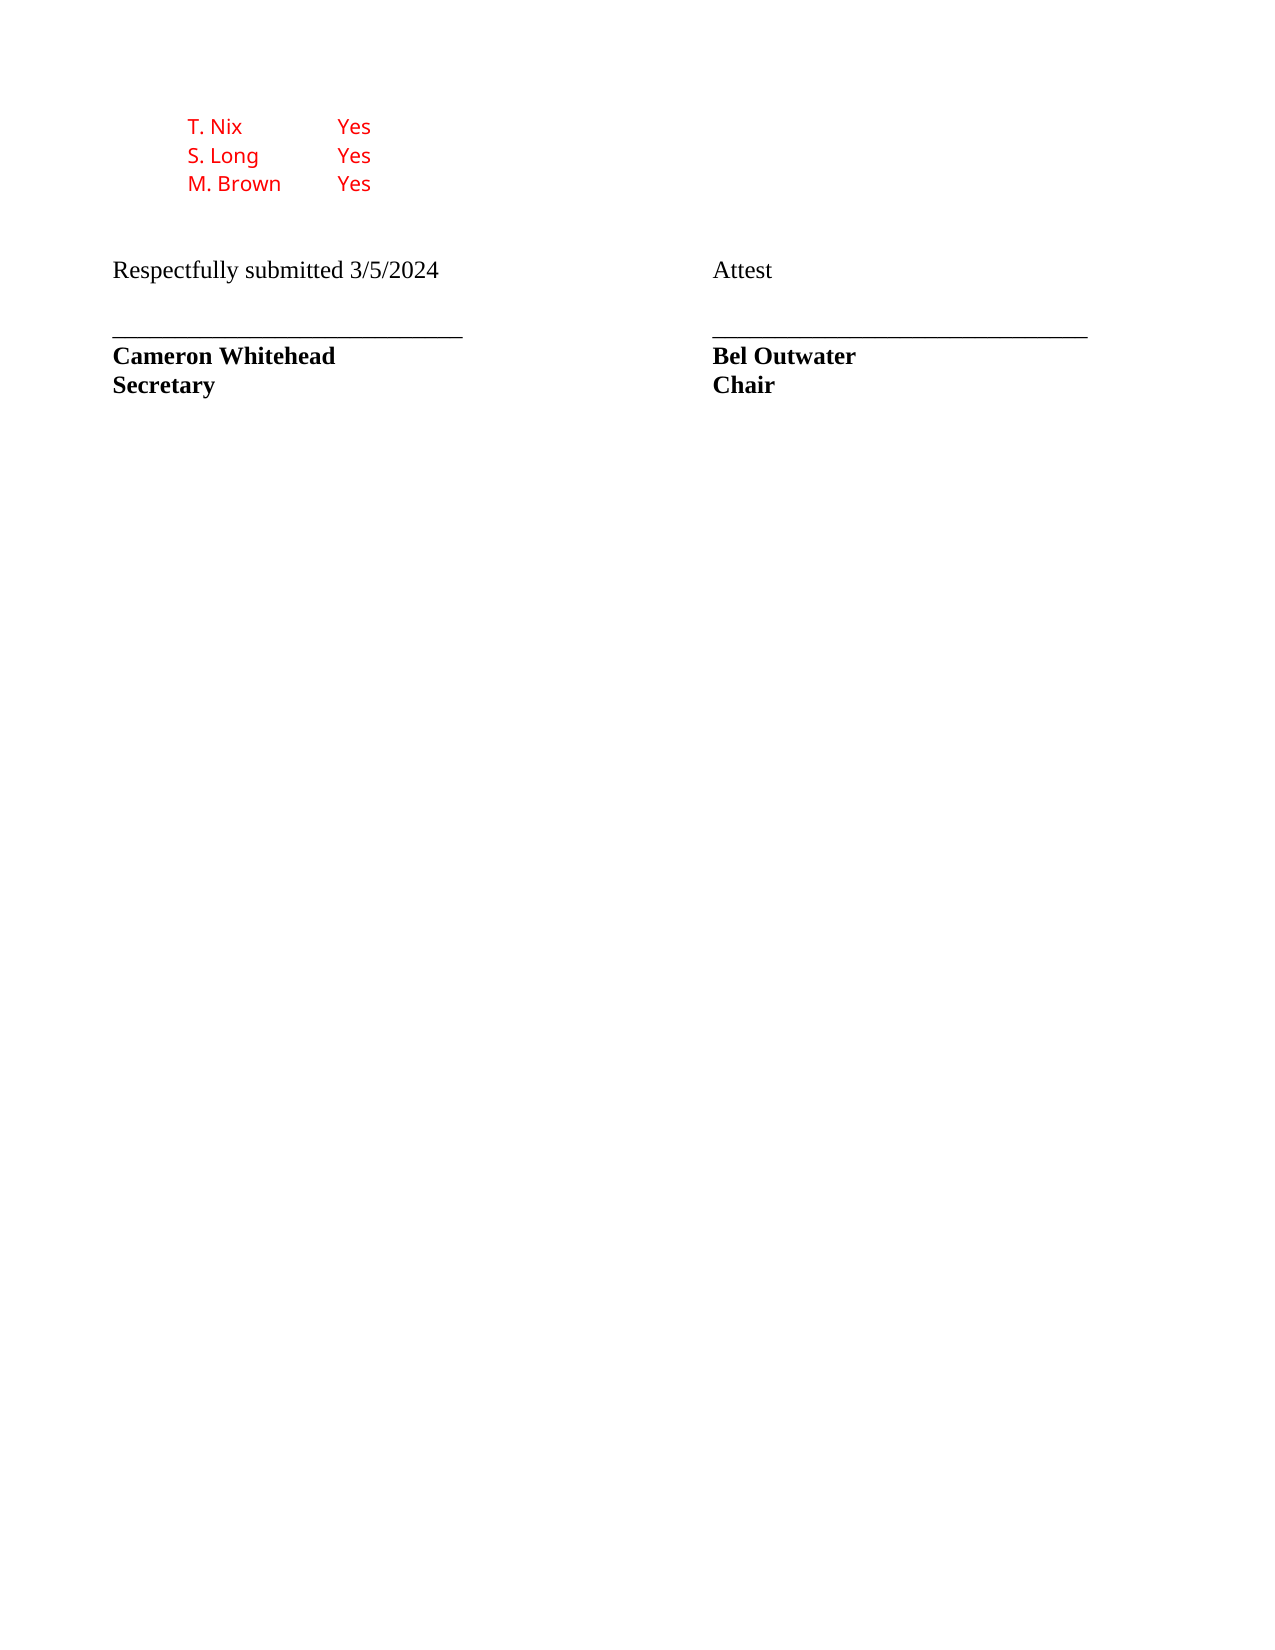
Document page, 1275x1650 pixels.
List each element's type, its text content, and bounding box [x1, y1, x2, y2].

text Respectfully submitted 3/5/2024 Attest [112, 255, 1162, 284]
text Secretary Chair [112, 370, 1162, 399]
text M. Brown Yes [112, 169, 1162, 198]
list T. Nix Yes [187, 112, 1162, 141]
text Cameron Whitehead Bel Outwater [112, 341, 1162, 370]
list S. Long Yes [187, 141, 1162, 169]
text ____________________________ ______________________________ [112, 312, 1162, 341]
